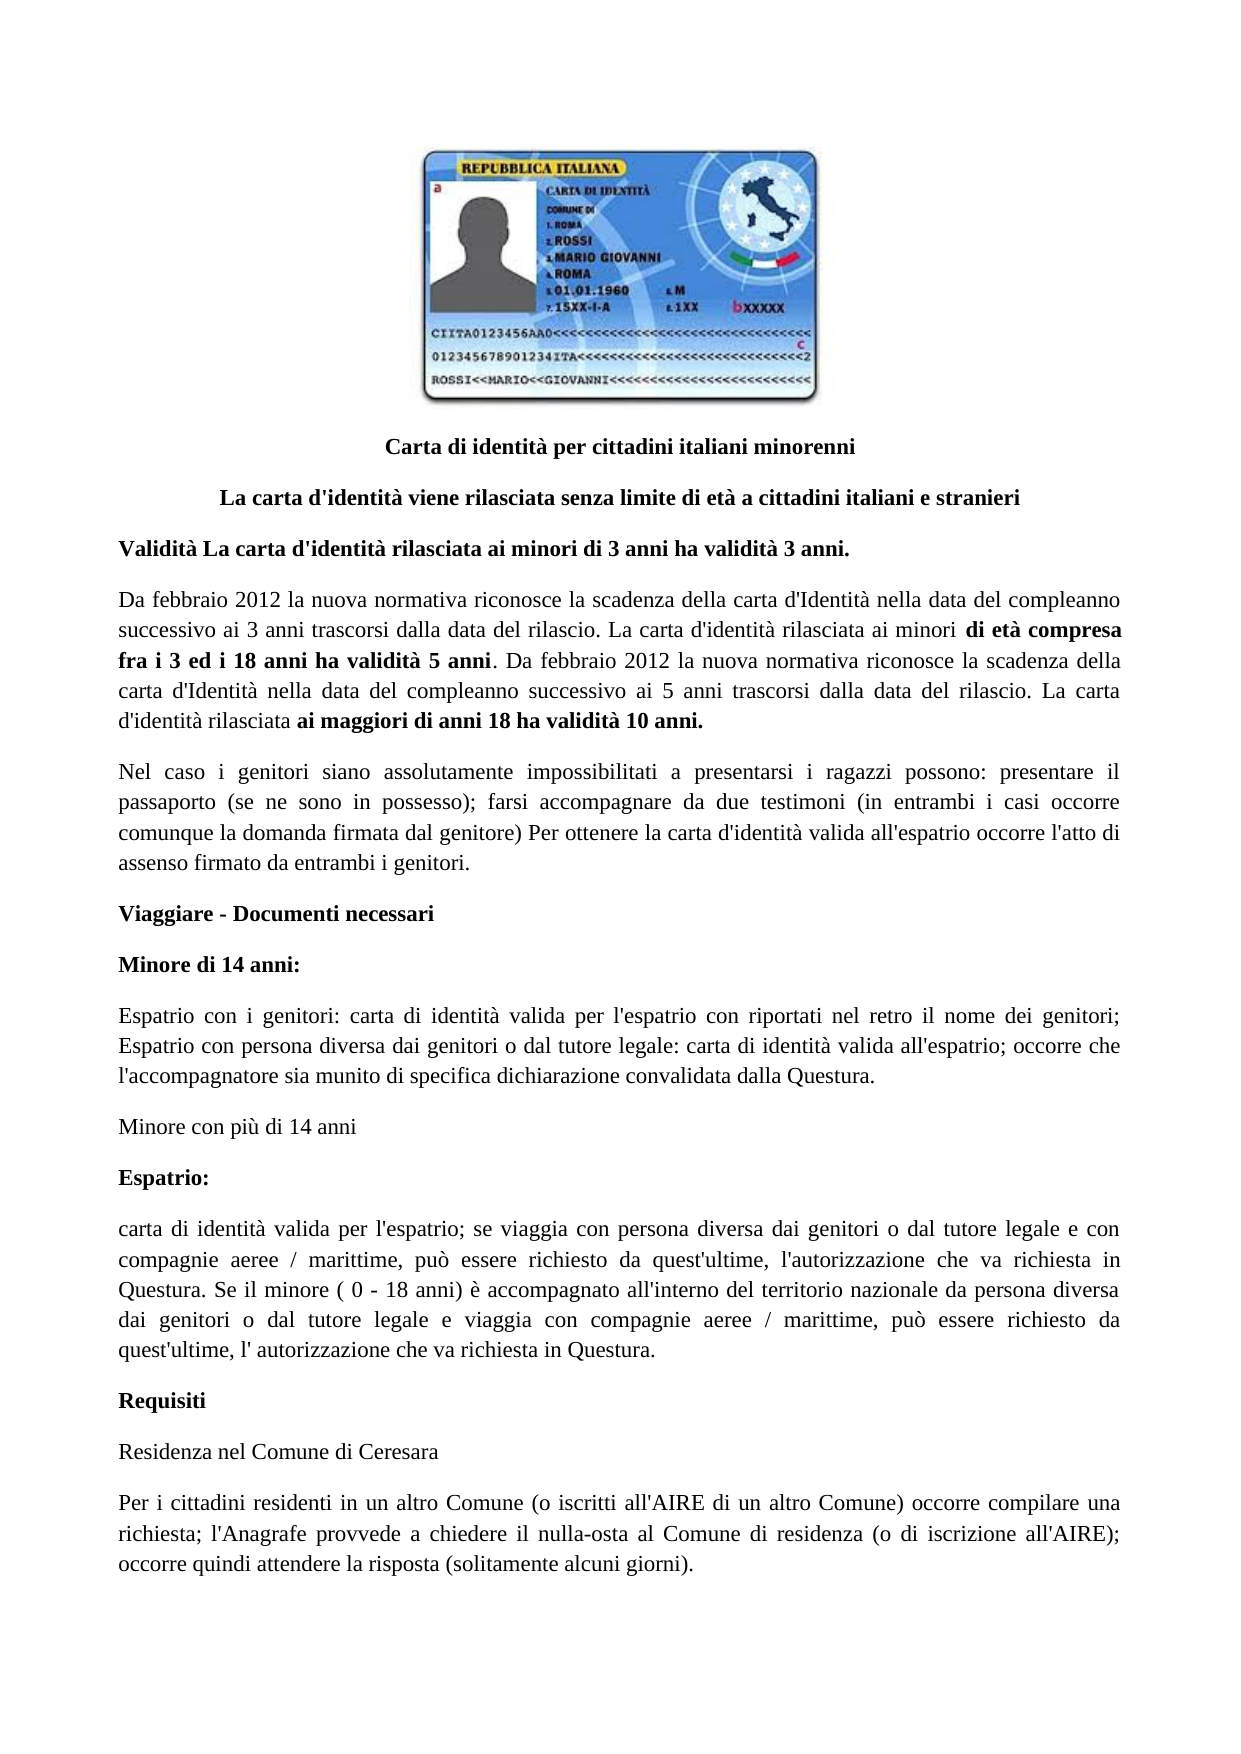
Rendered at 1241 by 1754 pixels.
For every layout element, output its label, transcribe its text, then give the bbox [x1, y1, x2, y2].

text Per i cittadini residenti in un altro Comune (o iscritti all'AIRE di un altro Comune) occorre compilare una richiesta; l'Anagrafe provvede a chiedere il nulla-osta al Comune di residenza (o di iscrizione all'AIRE); occorre quindi attendere la risposta (solitamente alcuni giorni). [118, 1489, 1122, 1576]
text Nel caso i genitori siano assolutamente impossibilitati a presentarsi i ragazzi possono: presentare il passaporto (se ne sono in possesso); farsi accompagnare da due testimoni (in entrambi i casi occorre comunque la domanda firmata dal genitore) Per ottenere la carta d'identità valida all'espatrio occorre l'atto di assenso firmato da entrambi i genitori. [118, 758, 1122, 875]
text Requisiti [118, 1387, 1122, 1414]
text Viaggiare - Documenti necessari [118, 900, 1122, 926]
text La carta d'identità viene rilasciata senza limite di età a cittadini italiani e stranieri [118, 484, 1122, 511]
picture [385, 147, 856, 409]
text carta di identità valida per l'espatrio; se viaggia con persona diversa dai genitori o dal tutore legale e con compagnie aeree / marittime, può essere richiesto da quest'ultime, l'autorizzazione che va richiesta in Questura. Se il minore ( 0 - 18 anni) è accompagnato all'interno del territorio nazionale da persona diversa dai genitori o dal tutore legale e viaggia con compagnie aeree / marittime, può essere richiesto da quest'ultime, l' autorizzazione che va richiesta in Questura. [118, 1216, 1122, 1363]
text Minore di 14 anni: [118, 951, 1122, 977]
text Espatrio con i genitori: carta di identità valida per l'espatrio con riportati nel retro il nome dei genitori; Espatrio con persona diversa dai genitori o dal tutore legale: carta di identità valida all'espatrio; occorre che l'accompagnatore sia munito di specifica dichiarazione convalidata dalla Questura. [118, 1002, 1122, 1089]
text Residenza nel Comune di Ceresara [118, 1438, 1122, 1465]
text Da febbraio 2012 la nuova normativa riconosce la scadenza della carta d'Identità nella data del compleanno successivo ai 3 anni trascorsi dalla data del rilascio. La carta d'identità rilasciata ai minori di età compresa fra i 3 ed i 18 anni ha validità 5 anni. Da febbraio 2012 la nuova normativa riconosce la scadenza della carta d'Identità nella data del compleanno successivo ai 5 anni trascorsi dalla data del rilascio. La carta d'identità rilasciata ai maggiori di anni 18 ha validità 10 anni. [118, 586, 1122, 733]
text Espatrio: [118, 1164, 1122, 1191]
text Validità La carta d'identità rilasciata ai minori di 3 anni ha validità 3 anni. [118, 535, 1122, 562]
text Carta di identità per cittadini italiani minorenni [118, 433, 1122, 459]
text Minore con più di 14 anni [118, 1113, 1122, 1140]
